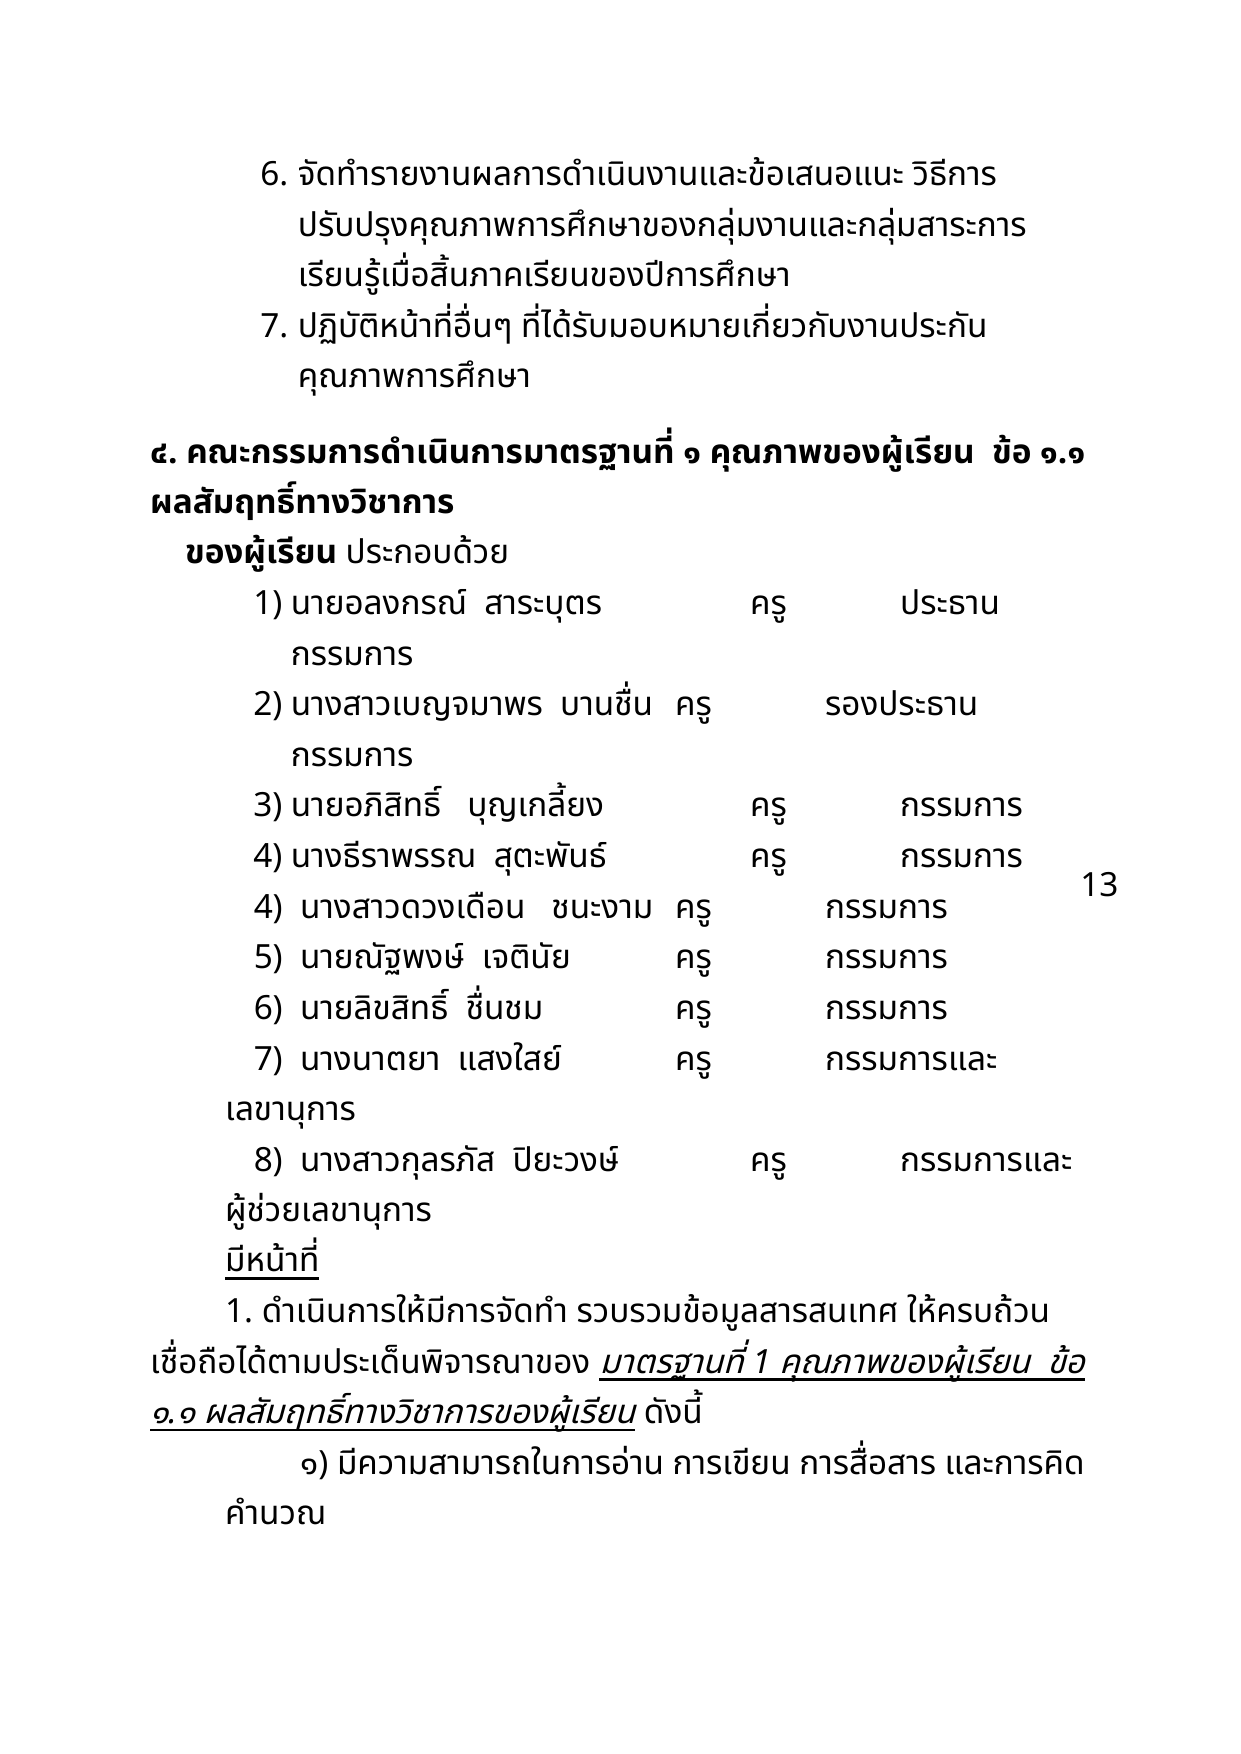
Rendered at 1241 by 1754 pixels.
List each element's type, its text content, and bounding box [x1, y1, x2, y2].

list 8) นางสาวกุลรภัส ปิยะวงษ์ ครู กรรมการและผู้ช่วยเลขานุการ [225, 1135, 1090, 1236]
list นางธีราพรรณ สุตะพันธ์ ครู กรรมการ [253, 832, 1090, 882]
list จัดทำรายงานผลการดำเนินงานและข้อเสนอแนะ วิธีการปรับปรุงคุณภาพการศึกษาของกลุ่มงานและกลุ่มสาระการเรียนรู้เมื่อสิ้นภาคเรียนของปีการศึกษา [260, 150, 1090, 301]
list 4) นางสาวดวงเดือน ชนะงาม ครู กรรมการ [225, 882, 1090, 933]
list นางสาวเบญจมาพร บานชื่น ครู รองประธานกรรมการ [253, 680, 1090, 781]
list 5) นายณัฐพงษ์ เจตินัย ครู กรรมการ [225, 933, 1090, 984]
text 1. ดำเนินการให้มีการจัดทำ รวบรวมข้อมูลสารสนเทศ ให้ครบถ้วน เชื่อถือได้ตามประเด็นพิจารณาของ มาตรฐานที่ 1 คุณภาพของผู้เรียน ข้อ ๑.๑ ผลสัมฤทธิ์ทางวิชาการของผู้เรียน ดังนี้ [150, 1287, 1090, 1439]
list นายอลงกรณ์ สาระบุตร ครู ประธานกรรมการ [253, 579, 1090, 680]
text มีหน้าที่ [150, 1236, 1090, 1287]
list 7) นางนาตยา แสงใสย์ ครู กรรมการและเลขานุการ [225, 1034, 1090, 1135]
text ๔. คณะกรรมการดำเนินการมาตรฐานที่ ๑ คุณภาพของผู้เรียน ข้อ ๑.๑ ผลสัมฤทธิ์ทางวิชาการ [150, 427, 1090, 528]
list ปฏิบัติหน้าที่อื่นๆ ที่ได้รับมอบหมายเกี่ยวกับงานประกันคุณภาพการศึกษา [260, 301, 1090, 402]
list 6) นายลิขสิทธิ์ ชื่นชม ครู กรรมการ [225, 984, 1090, 1034]
text ของผู้เรียน ประกอบด้วย [150, 528, 1090, 579]
list นายอภิสิทธิ์ บุญเกลี้ยง ครู กรรมการ [253, 781, 1090, 832]
text ๑) มีความสามารถในการอ่าน การเขียน การสื่อสาร และการคิดคำนวณ [225, 1439, 1090, 1540]
